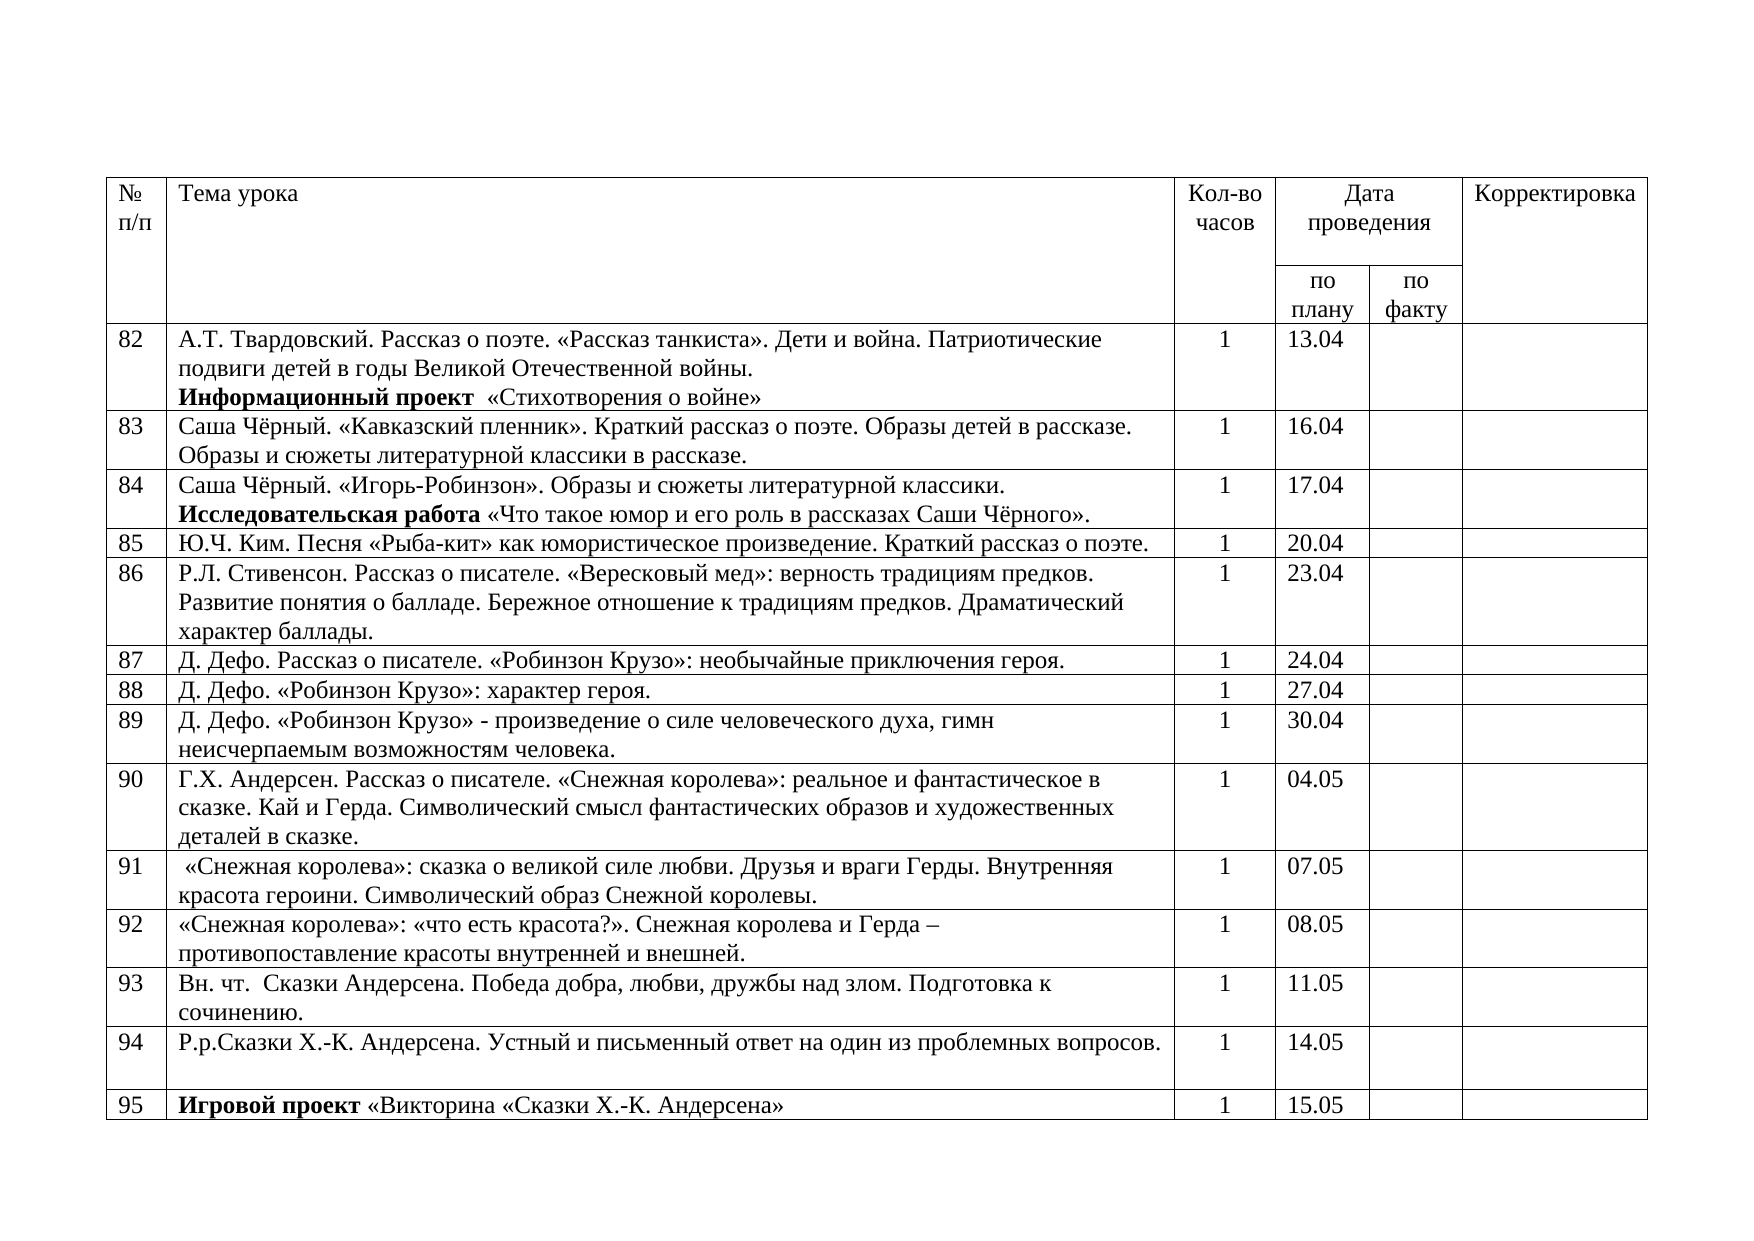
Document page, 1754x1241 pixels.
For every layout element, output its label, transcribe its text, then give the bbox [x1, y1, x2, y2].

table_cell 95 [107, 1090, 166, 1118]
table_cell 1 [1175, 764, 1275, 850]
table_header Дата проведения [1276, 178, 1462, 264]
table_cell 14.05 [1276, 1027, 1369, 1089]
table_cell [1463, 470, 1647, 527]
table_cell 1 [1175, 705, 1275, 763]
table_cell 1 [1175, 968, 1275, 1026]
table_cell [1463, 910, 1647, 967]
table_cell 08.05 [1276, 910, 1369, 967]
table_header Тема урока [167, 178, 1174, 323]
table_cell Д. Дефо. Рассказ о писателе. «Робинзон Крузо»: необычайные приключения героя. [167, 646, 1174, 674]
table_cell 93 [107, 968, 166, 1026]
table_cell [1370, 558, 1462, 644]
table_cell [1370, 529, 1462, 557]
table_cell 83 [107, 411, 166, 469]
table_cell «Снежная королева»: сказка о великой силе любви. Друзья и враги Герды. Внутренняя красота героини. Символический образ Снежной королевы. [167, 851, 1174, 908]
table_cell 27.04 [1276, 675, 1369, 704]
table_cell 1 [1175, 1027, 1275, 1089]
table_cell 1 [1175, 529, 1275, 557]
table_cell 1 [1175, 675, 1275, 704]
table_cell 15.05 [1276, 1090, 1369, 1118]
table_cell [1370, 1027, 1462, 1089]
table_cell 84 [107, 470, 166, 527]
table_cell [1370, 851, 1462, 908]
table_cell [1370, 675, 1462, 704]
table_cell 90 [107, 764, 166, 850]
table_cell 24.04 [1276, 646, 1369, 674]
table_cell [1370, 324, 1462, 410]
table_cell 1 [1175, 910, 1275, 967]
table_header Кол-во часов [1175, 178, 1275, 323]
table_cell 1 [1175, 470, 1275, 527]
table_cell Саша Чёрный. «Кавказский пленник». Краткий рассказ о поэте. Образы детей в рассказе. Образы и сюжеты литературной классики в рассказе. [167, 411, 1174, 469]
table_cell 04.05 [1276, 764, 1369, 850]
table_cell 87 [107, 646, 166, 674]
table_cell [1463, 529, 1647, 557]
table_cell по факту [1370, 266, 1462, 323]
table_cell 1 [1175, 558, 1275, 644]
table_cell [1370, 705, 1462, 763]
table_cell 86 [107, 558, 166, 644]
table_cell [1370, 968, 1462, 1026]
table_cell 1 [1175, 324, 1275, 410]
table_cell [1463, 411, 1647, 469]
table_cell [1370, 1090, 1462, 1118]
table_cell 11.05 [1276, 968, 1369, 1026]
table_cell 1 [1175, 411, 1275, 469]
table_cell 85 [107, 529, 166, 557]
table_header № п/п [107, 178, 166, 323]
table_cell [1463, 764, 1647, 850]
table_cell 1 [1175, 1090, 1275, 1118]
table_cell 20.04 [1276, 529, 1369, 557]
table_cell 1 [1175, 646, 1275, 674]
table_cell [1370, 470, 1462, 527]
table_cell «Снежная королева»: «что есть красота?». Снежная королева и Герда – противопоставление красоты внутренней и внешней. [167, 910, 1174, 967]
table_cell 88 [107, 675, 166, 704]
table_cell А.Т. Твардовский. Рассказ о поэте. «Рассказ танкиста». Дети и война. Патриотические подвиги детей в годы Великой Отечественной войны. Информационный проект «Стихотворения о войне» [167, 324, 1174, 410]
table_cell 82 [107, 324, 166, 410]
table_cell Д. Дефо. «Робинзон Крузо» - произведение о силе человеческого духа, гимн неисчерпаемым возможностям человека. [167, 705, 1174, 763]
table_cell Р.р.Сказки Х.-К. Андерсена. Устный и письменный ответ на один из проблемных вопросов. [167, 1027, 1174, 1089]
table_cell Р.Л. Стивенсон. Рассказ о писателе. «Вересковый мед»: верность традициям предков. Развитие понятия о балладе. Бережное отношение к традициям предков. Драматический характер баллады. [167, 558, 1174, 644]
table_cell 94 [107, 1027, 166, 1089]
table_cell [1370, 646, 1462, 674]
table_cell [1463, 646, 1647, 674]
table_cell [1463, 1090, 1647, 1118]
table_cell Д. Дефо. «Робинзон Крузо»: характер героя. [167, 675, 1174, 704]
table_cell [1463, 558, 1647, 644]
table_cell 89 [107, 705, 166, 763]
table_cell Вн. чт. Сказки Андерсена. Победа добра, любви, дружбы над злом. Подготовка к сочинению. [167, 968, 1174, 1026]
table_header Корректировка [1463, 178, 1647, 323]
table_cell [1370, 411, 1462, 469]
table_cell Игровой проект «Викторина «Сказки Х.-К. Андерсена» [167, 1090, 1174, 1118]
table_cell [1370, 910, 1462, 967]
table_cell 17.04 [1276, 470, 1369, 527]
table_cell 92 [107, 910, 166, 967]
table_cell Г.Х. Андерсен. Рассказ о писателе. «Снежная королева»: реальное и фантастическое в сказке. Кай и Герда. Символический смысл фантастических образов и художественных деталей в сказке. [167, 764, 1174, 850]
table_cell 91 [107, 851, 166, 908]
table_cell [1463, 675, 1647, 704]
table_cell 16.04 [1276, 411, 1369, 469]
table_cell Саша Чёрный. «Игорь-Робинзон». Образы и сюжеты литературной классики. Исследовательская работа «Что такое юмор и его роль в рассказах Саши Чёрного». [167, 470, 1174, 527]
table_cell Ю.Ч. Ким. Песня «Рыба-кит» как юмористическое произведение. Краткий рассказ о поэте. [167, 529, 1174, 557]
table_cell [1463, 324, 1647, 410]
table_cell [1463, 968, 1647, 1026]
table_cell 1 [1175, 851, 1275, 908]
table_cell 23.04 [1276, 558, 1369, 644]
table_cell 13.04 [1276, 324, 1369, 410]
table_cell [1370, 764, 1462, 850]
table_cell [1463, 1027, 1647, 1089]
table_cell [1463, 851, 1647, 908]
table_cell [1463, 705, 1647, 763]
table_cell по плану [1276, 266, 1369, 323]
table_cell 30.04 [1276, 705, 1369, 763]
table_cell 07.05 [1276, 851, 1369, 908]
